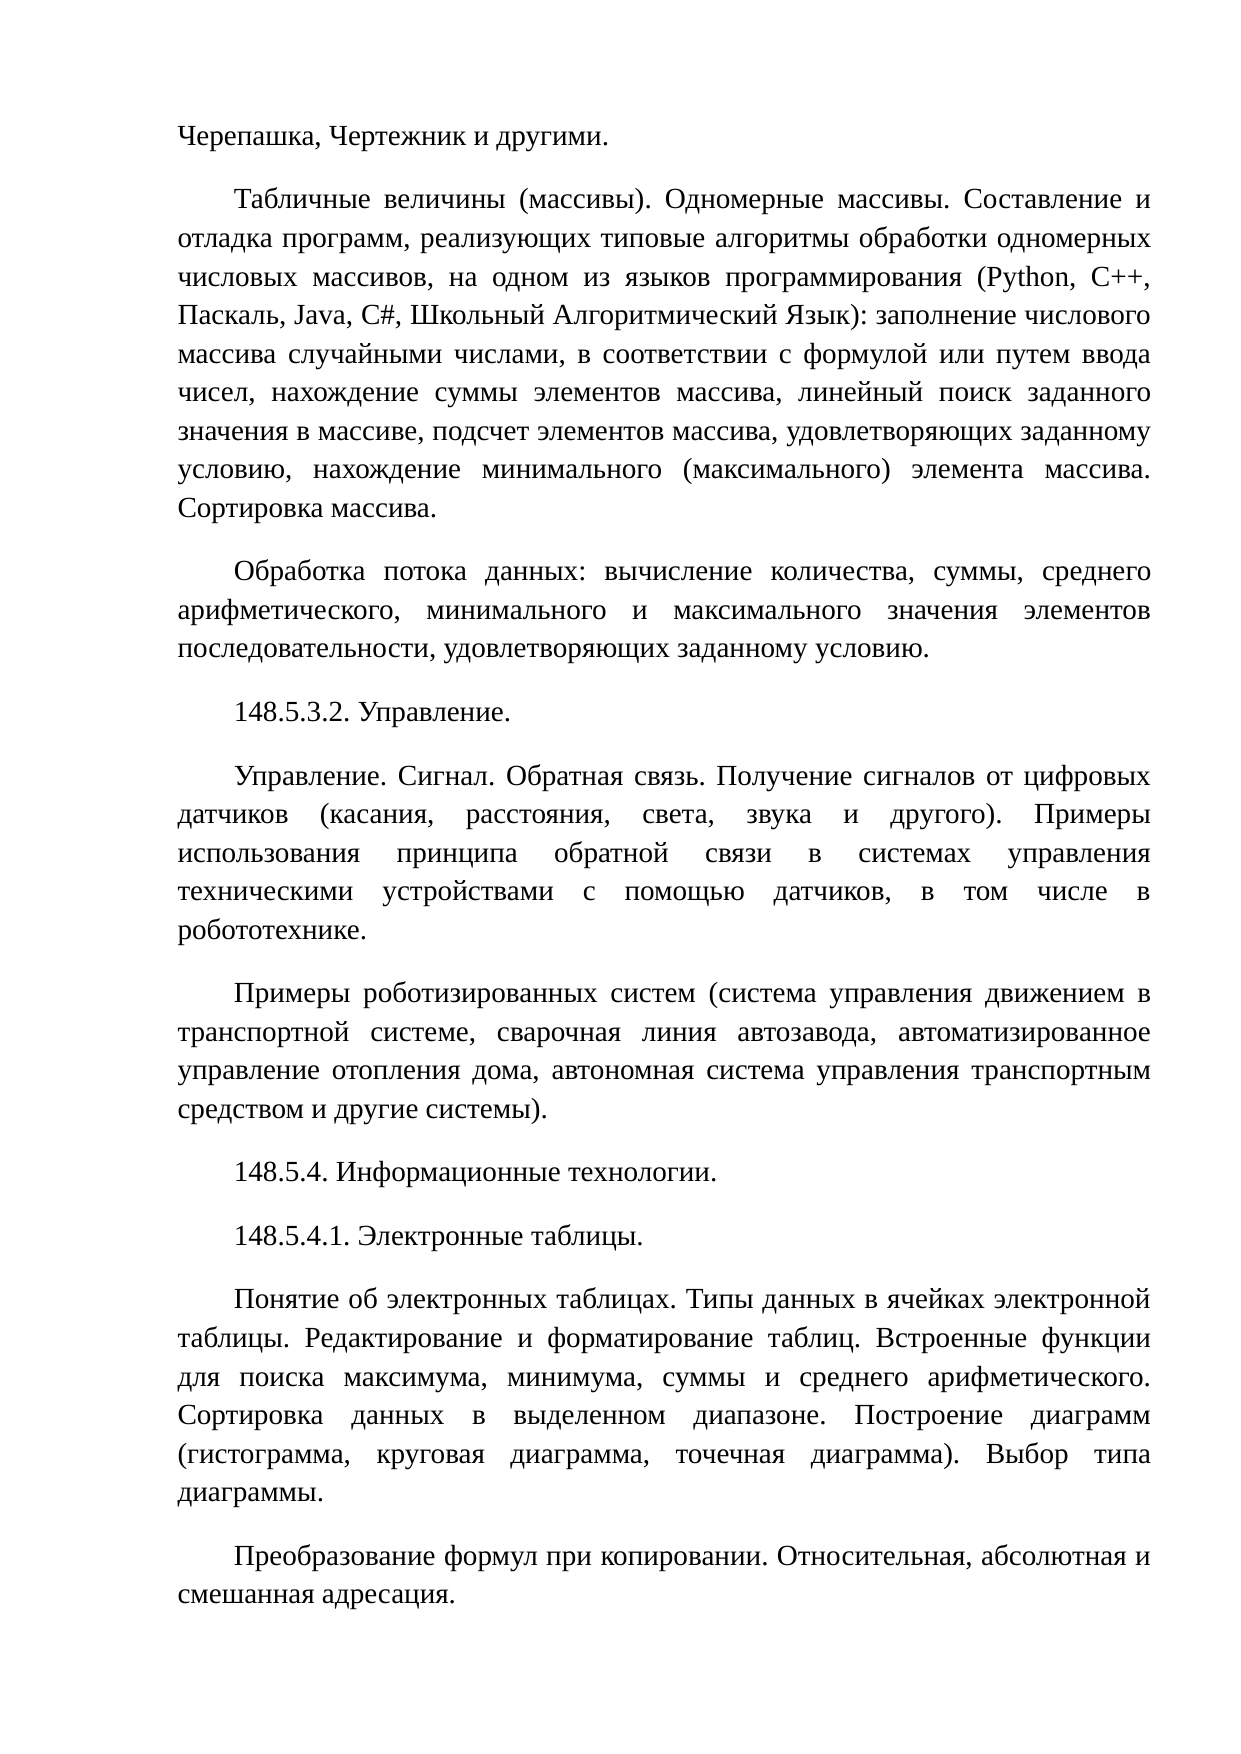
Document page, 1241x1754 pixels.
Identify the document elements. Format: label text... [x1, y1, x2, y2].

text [177, 118, 1152, 152]
text Управление. Сигнал. Обратная связь. Получение сигналов от цифровых датчиков (касания, расстояния, света, звука и другого). Примеры использования принципа обратной связи в системах управления техническими устройствами с помощью датчиков, в том числе в робототехнике. [177, 758, 1152, 945]
text 148.5.4.1. Электронные таблицы. [177, 1218, 1152, 1252]
text Преобразование формул при копировании. Относительная, абсолютная и смешанная адресация. [177, 1538, 1152, 1610]
text Табличные величины (массивы). Одномерные массивы. Составление и отладка программ, реализующих типовые алгоритмы обработки одномерных числовых массивов, на одном из языков программирования (Python, C++, Паскаль, Java, C#, Школьный Алгоритмический Язык): заполнение числового массива случайными числами, в соответствии с формулой или путем ввода чисел, нахождение суммы элементов массива, линейный поиск заданного значения в массиве, подсчет элементов массива, удовлетворяющих заданному условию, нахождение минимального (максимального) элемента массива. Сортировка массива. [177, 182, 1152, 523]
text Обработка потока данных: вычисление количества, суммы, среднего арифметического, минимального и максимального значения элементов последовательности, удовлетворяющих заданному условию. [177, 553, 1152, 664]
text 148.5.3.2. Управление. [177, 694, 1152, 728]
text Примеры роботизированных систем (система управления движением в транспортной системе, сварочная линия автозавода, автоматизированное управление отопления дома, автономная система управления транспортным средством и другие системы). [177, 975, 1152, 1124]
text Понятие об электронных таблицах. Типы данных в ячейках электронной таблицы. Редактирование и форматирование таблиц. Встроенные функции для поиска максимума, минимума, суммы и среднего арифметического. Сортировка данных в выделенном диапазоне. Построение диаграмм (гистограмма, круговая диаграмма, точечная диаграмма). Выбор типа диаграммы. [177, 1282, 1152, 1508]
text 148.5.4. Информационные технологии. [177, 1154, 1152, 1188]
